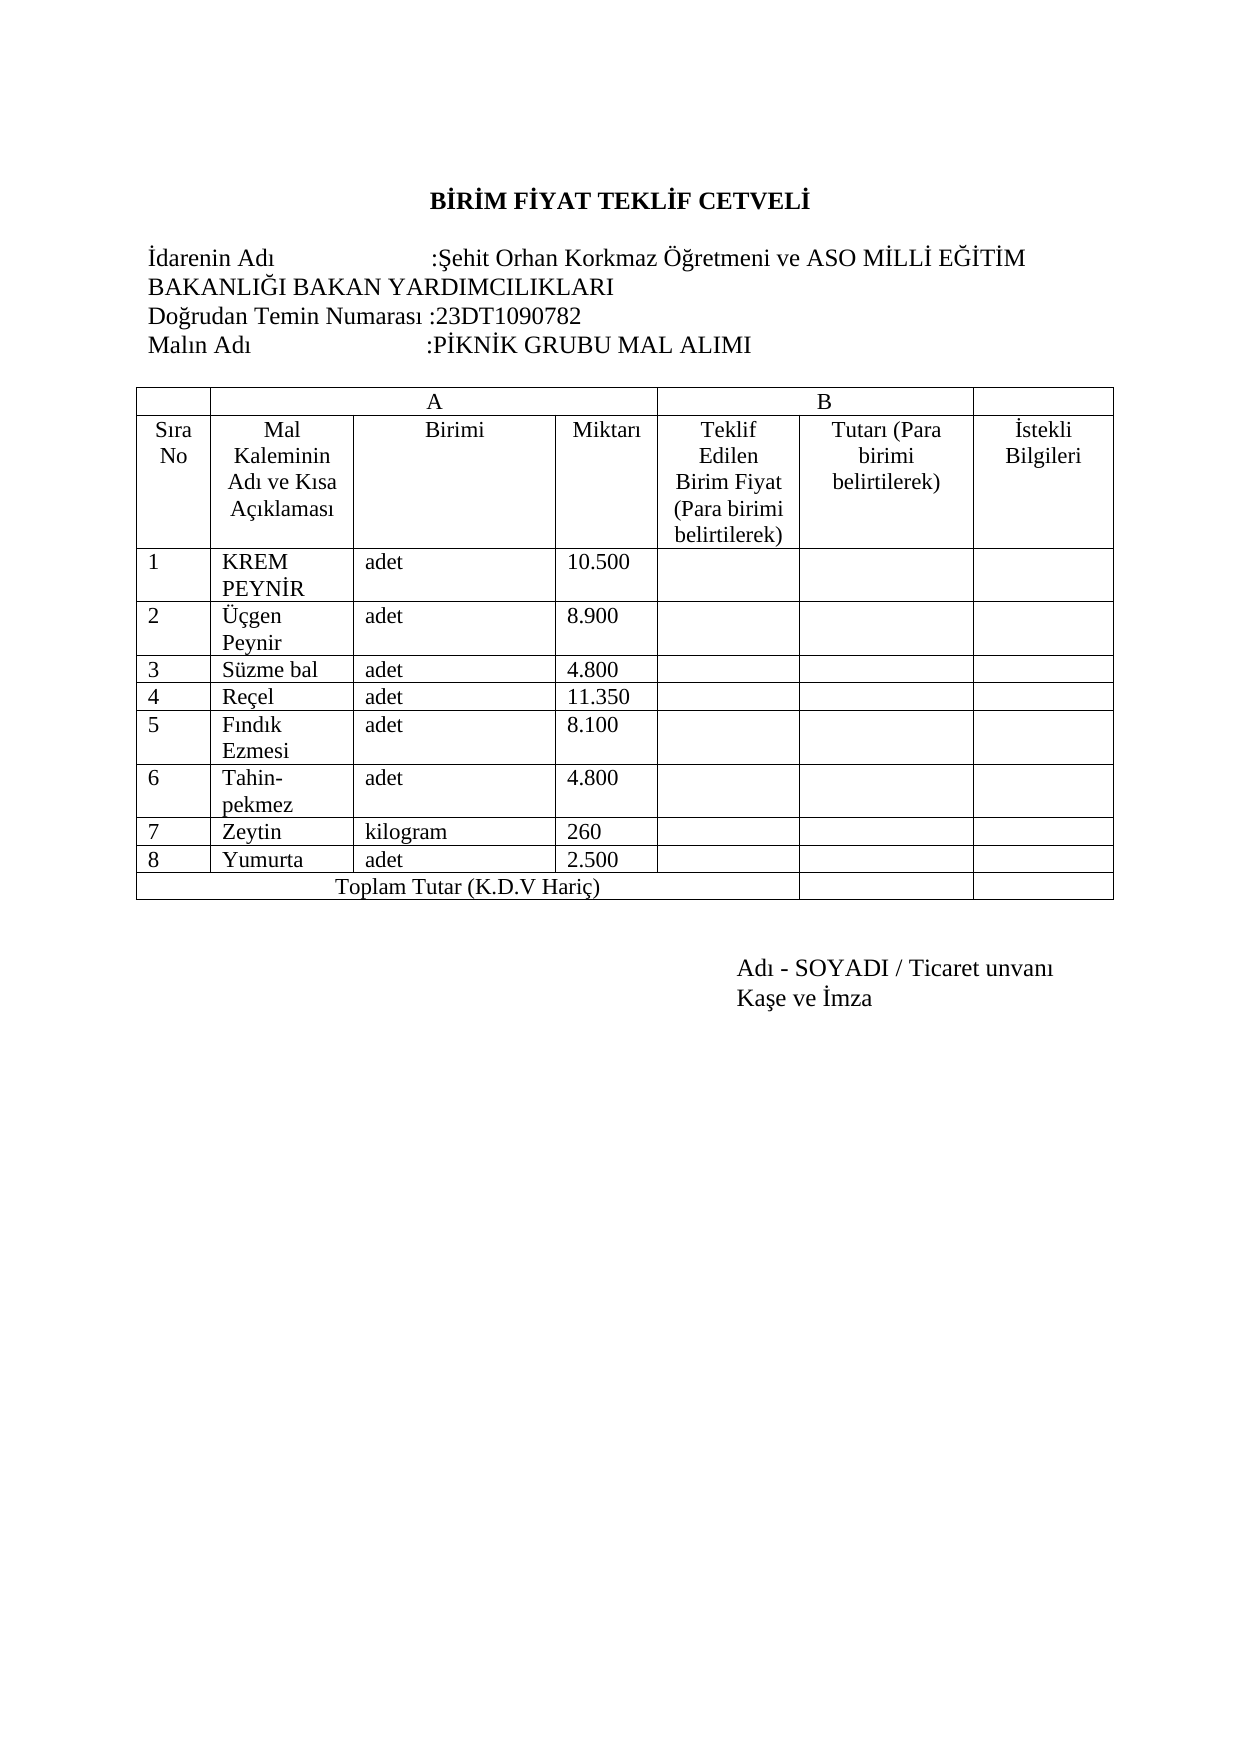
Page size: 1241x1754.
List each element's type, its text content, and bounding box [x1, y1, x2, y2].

table_cell [658, 602, 799, 655]
table_cell [800, 711, 973, 763]
table_cell [800, 602, 973, 655]
table_cell 10.500 [556, 549, 657, 601]
table_cell 3 [137, 656, 210, 682]
table_cell adet [354, 765, 555, 817]
table_cell [658, 683, 799, 710]
table_cell [800, 873, 973, 899]
table_cell [800, 656, 973, 682]
text İdarenin Adı :Şehit Orhan Korkmaz Öğretmeni ve ASO MİLLİ EĞİTİM BAKANLIĞI BAKAN YARDIMCILIKLARI [148, 243, 1093, 301]
table_cell Toplam Tutar (K.D.V Hariç) [137, 873, 799, 899]
table_cell adet [354, 549, 555, 601]
table_cell Birimi [354, 416, 555, 547]
table_cell Teklif Edilen Birim Fiyat (Para birimi belirtilerek) [658, 416, 799, 547]
table_cell adet [354, 683, 555, 710]
table_cell Mal Kaleminin Adı ve Kısa Açıklaması [211, 416, 353, 547]
table_cell Fındık Ezmesi [211, 711, 353, 763]
table_cell Süzme bal [211, 656, 353, 682]
table_cell [800, 846, 973, 872]
table_cell [800, 765, 973, 817]
table_header B [658, 388, 973, 414]
table_cell Tahin-pekmez [211, 765, 353, 817]
table_cell Tutarı (Para birimi belirtilerek) [800, 416, 973, 547]
table_cell kilogram [354, 818, 555, 844]
table_header [974, 388, 1113, 414]
table_header A [211, 388, 657, 414]
table_cell adet [354, 846, 555, 872]
table_cell 8.900 [556, 602, 657, 655]
table_header Adı - SOYADI / Ticaret unvanı [729, 953, 1093, 983]
table_cell 7 [137, 818, 210, 844]
table_cell 2 [137, 602, 210, 655]
table_cell [658, 711, 799, 763]
text Malın Adı :PİKNİK GRUBU MAL ALIMI [148, 330, 1093, 358]
table_cell 5 [137, 711, 210, 763]
table_cell [974, 602, 1113, 655]
table_cell 4 [137, 683, 210, 710]
table_cell 11.350 [556, 683, 657, 710]
text Doğrudan Temin Numarası :23DT1090782 [148, 301, 1093, 330]
table_cell 4.800 [556, 765, 657, 817]
table_cell İstekli Bilgileri [974, 416, 1113, 547]
table_cell [974, 549, 1113, 601]
table_cell 8.100 [556, 711, 657, 763]
table_cell adet [354, 656, 555, 682]
table_cell [974, 846, 1113, 872]
table_cell Reçel [211, 683, 353, 710]
table_cell Kaşe ve İmza [729, 983, 1093, 1012]
table_cell 4.800 [556, 656, 657, 682]
table_cell [658, 846, 799, 872]
table_cell 2.500 [556, 846, 657, 872]
table_cell 6 [137, 765, 210, 817]
table_cell Miktarı [556, 416, 657, 547]
table_cell Sıra No [137, 416, 210, 547]
table_cell [658, 818, 799, 844]
text BİRİM FİYAT TEKLİF CETVELİ [148, 186, 1093, 215]
table_header [137, 388, 210, 414]
table_cell [800, 818, 973, 844]
table_cell [658, 549, 799, 601]
table_cell [658, 765, 799, 817]
table_cell [800, 683, 973, 710]
table_cell [974, 711, 1113, 763]
table_cell [658, 656, 799, 682]
table_cell [800, 549, 973, 601]
table_cell KREM PEYNİR [211, 549, 353, 601]
table_cell adet [354, 711, 555, 763]
table_cell Yumurta [211, 846, 353, 872]
table_cell Üçgen Peynir [211, 602, 353, 655]
table_cell 1 [137, 549, 210, 601]
table_cell Zeytin [211, 818, 353, 844]
table_cell [974, 656, 1113, 682]
table_cell [974, 765, 1113, 817]
table_cell [974, 683, 1113, 710]
table_cell 8 [137, 846, 210, 872]
table_cell [974, 818, 1113, 844]
table_cell adet [354, 602, 555, 655]
table_cell 260 [556, 818, 657, 844]
table_cell [974, 873, 1113, 899]
